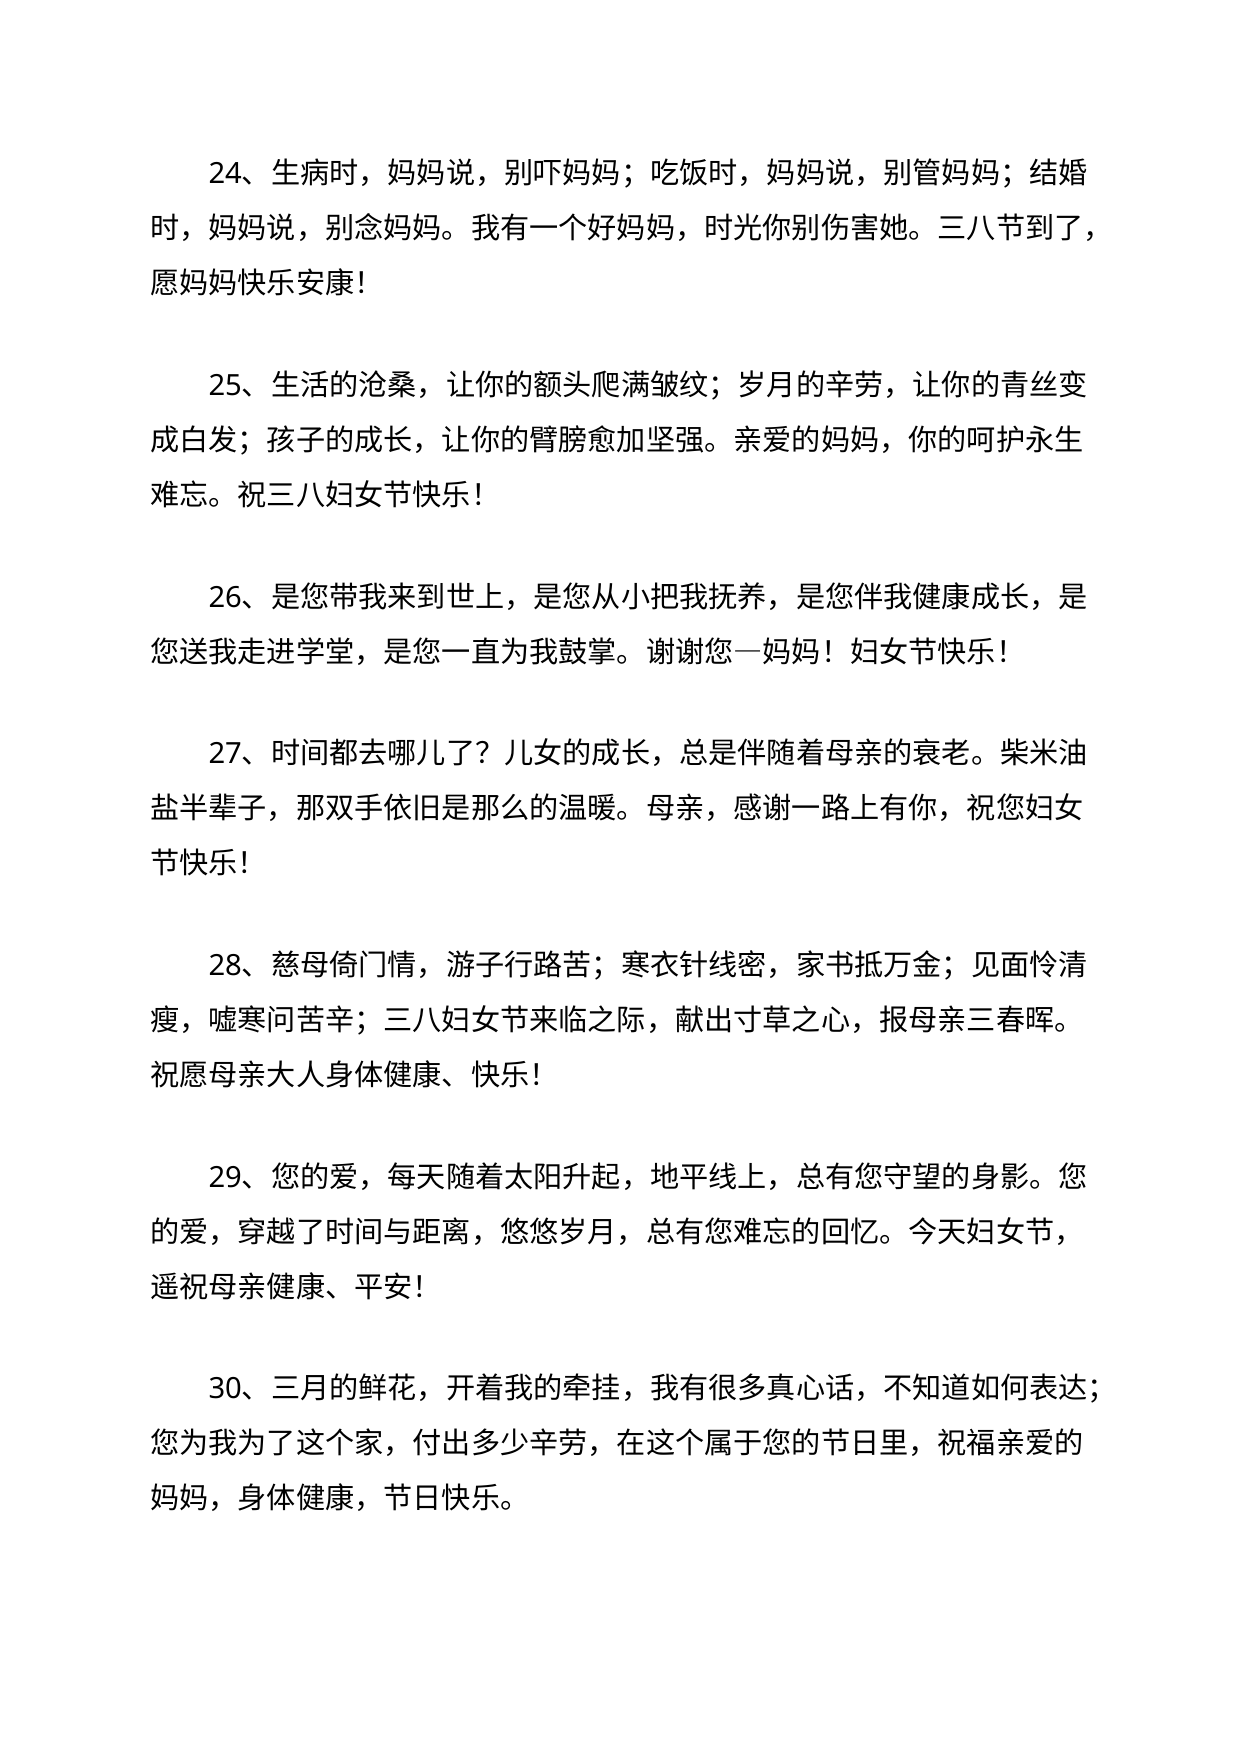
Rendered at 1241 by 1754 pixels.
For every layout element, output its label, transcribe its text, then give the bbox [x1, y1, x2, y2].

text 26、是您带我来到世上，是您从小把我抚养，是您伴我健康成长，是您送我走进学堂，是您一直为我鼓掌。谢谢您—妈妈！妇女节快乐！ [150, 573, 1090, 671]
text 27、时间都去哪儿了？儿女的成长，总是伴随着母亲的衰老。柴米油盐半辈子，那双手依旧是那么的温暖。母亲，感谢一路上有你，祝您妇女节快乐！ [150, 730, 1090, 882]
text 28、慈母倚门情，游子行路苦；寒衣针线密，家书抵万金；见面怜清瘦，嘘寒问苦辛；三八妇女节来临之际，献出寸草之心，报母亲三春晖。祝愿母亲大人身体健康、快乐！ [150, 942, 1090, 1094]
text 30、三月的鲜花，开着我的牵挂，我有很多真心话，不知道如何表达；您为我为了这个家，付出多少辛劳，在这个属于您的节日里，祝福亲爱的妈妈，身体健康，节日快乐。 [150, 1365, 1090, 1517]
text 25、生活的沧桑，让你的额头爬满皱纹；岁月的辛劳，让你的青丝变成白发；孩子的成长，让你的臂膀愈加坚强。亲爱的妈妈，你的呵护永生难忘。祝三八妇女节快乐！ [150, 362, 1090, 514]
text 24、生病时，妈妈说，别吓妈妈；吃饭时，妈妈说，别管妈妈；结婚时，妈妈说，别念妈妈。我有一个好妈妈，时光你别伤害她。三八节到了，愿妈妈快乐安康！ [150, 150, 1090, 302]
text 29、您的爱，每天随着太阳升起，地平线上，总有您守望的身影。您的爱，穿越了时间与距离，悠悠岁月，总有您难忘的回忆。今天妇女节，遥祝母亲健康、平安！ [150, 1153, 1090, 1306]
